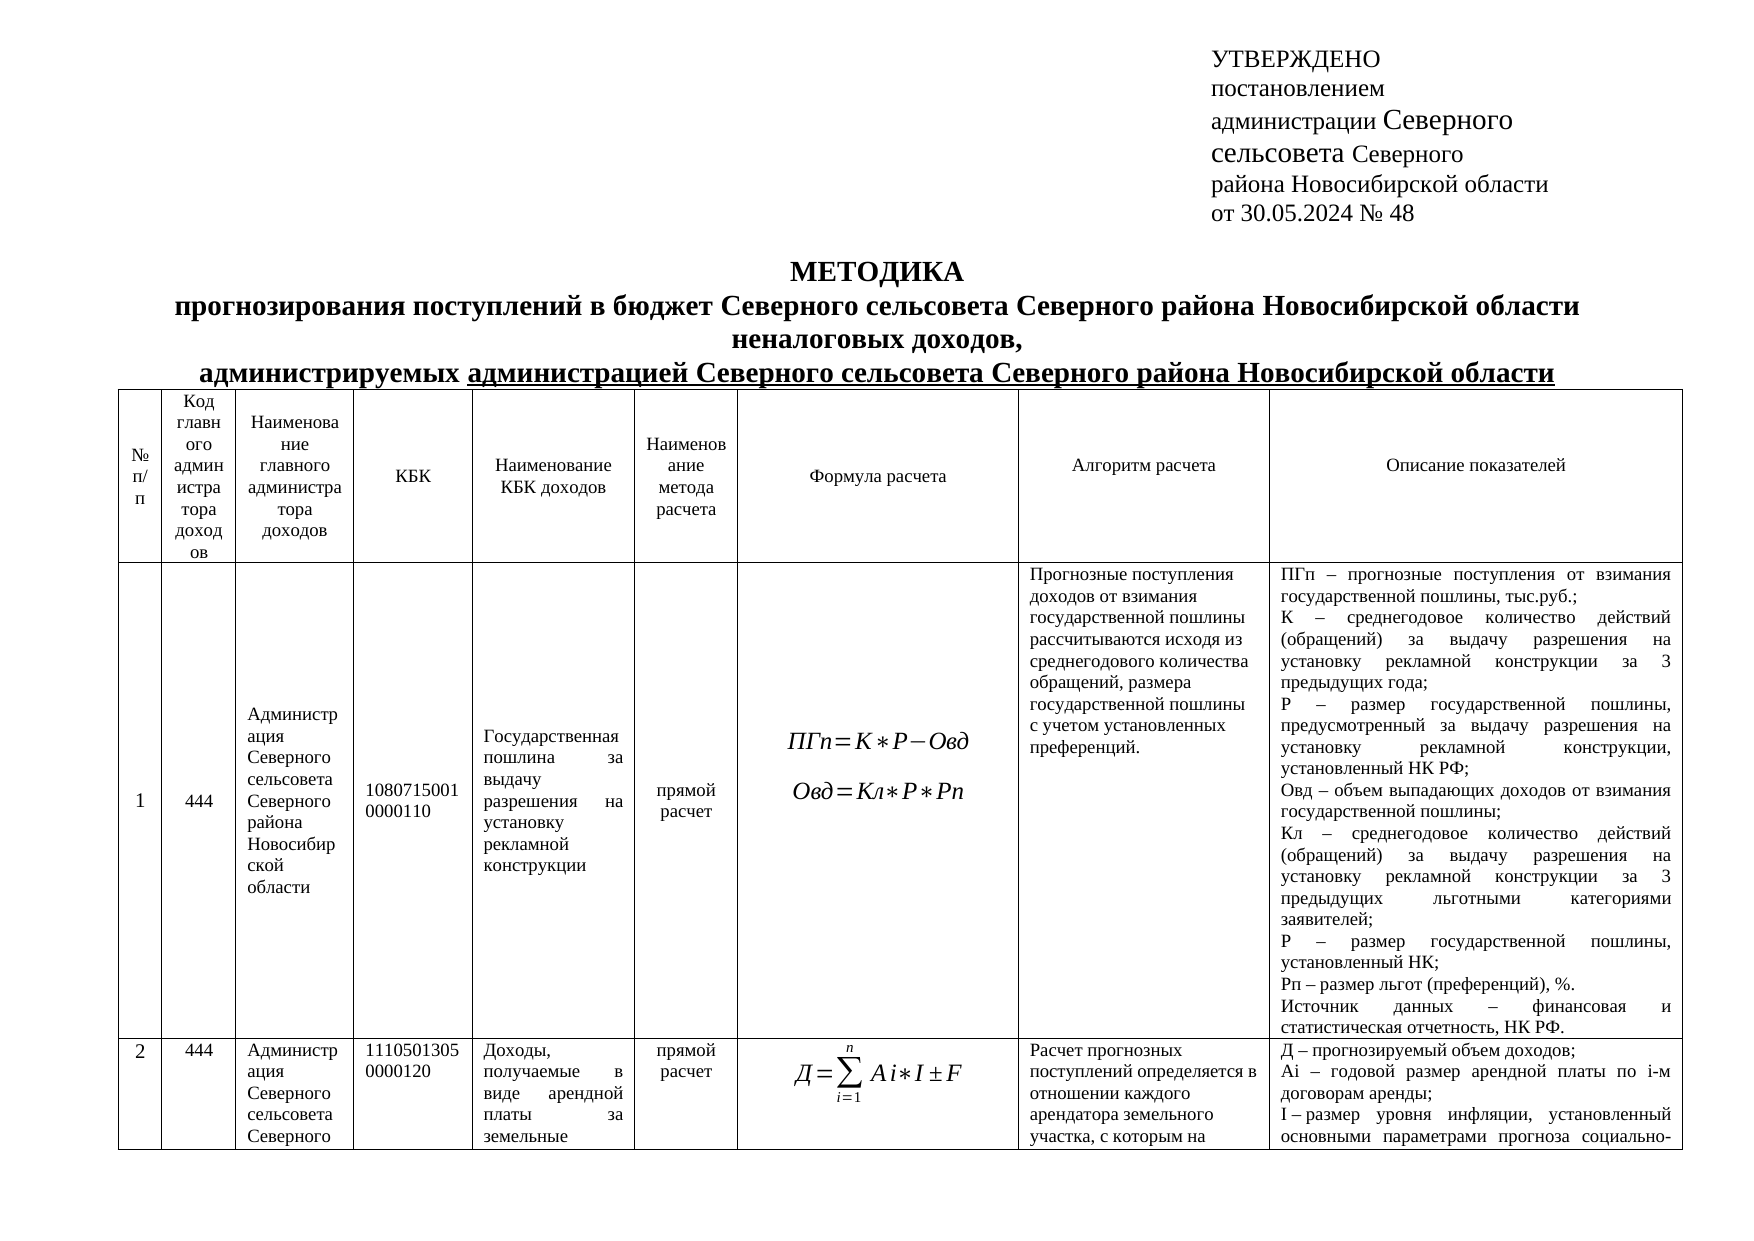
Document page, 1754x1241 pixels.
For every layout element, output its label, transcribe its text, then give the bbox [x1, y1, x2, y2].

text прогнозирования поступлений в бюджет Северного сельсовета Северного района Новосибирской области неналоговых доходов, [118, 288, 1636, 355]
text МЕТОДИКА [118, 254, 1636, 288]
text администрации Северного сельсовета Северного [1211, 102, 1636, 169]
table_cell ПГп – прогнозные поступления от взимания государственной пошлины, тыс.руб.; К – среднегодовое количество действий (обращений) за выдачу разрешения на установку рекламной конструкции за 3 предыдущих года; Р – размер государственной пошлины, предусмотренный за выдачу разрешения на установку рекламной конструкции, установленный НК РФ; Овд – объем выпадающих доходов от взимания государственной пошлины; Кл – среднегодовое количество действий (обращений) за выдачу разрешения на установку рекламной конструкции за 3 предыдущих льготными категориями заявителей; Р – размер государственной пошлины, установленный НК; Рп – размер льгот (преференций), %. Источник данных – финансовая и статистическая отчетность, НК РФ. [1270, 563, 1682, 1038]
text от 30.05.2024 № 48 [1211, 198, 1636, 254]
text УТВЕРЖДЕНО [1211, 44, 1636, 73]
text района Новосибирской области [1211, 169, 1636, 198]
table_cell Прогнозные поступления доходов от взимания государственной пошлины рассчитываются исходя из среднегодового количества обращений, размера государственной пошлины с учетом установленных преференций. [1019, 563, 1269, 1038]
text постановлением [1211, 73, 1636, 102]
table_cell 10807150010000110 [354, 563, 472, 1038]
table_header КБК [354, 390, 472, 562]
table_header Наименование КБК доходов [473, 390, 634, 562]
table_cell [236, 1039, 353, 1149]
table_cell прямой расчет [635, 1039, 737, 1149]
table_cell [1019, 1039, 1269, 1149]
table_cell прямой расчет [635, 563, 737, 1038]
table_cell 11105013050000120 [354, 1039, 472, 1149]
table_cell 1 [119, 563, 161, 1038]
table_header № п/п [119, 390, 161, 562]
table_cell [738, 1039, 1018, 1149]
table_header Описание показателей [1270, 390, 1682, 562]
table_header Код главного администратора доходов [162, 390, 235, 562]
table_header Наименование метода расчета [635, 390, 737, 562]
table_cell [1270, 1039, 1682, 1149]
table_header Формула расчета [738, 390, 1018, 562]
table_header Наименование главного администратора доходов [236, 390, 353, 562]
table_cell 444 [162, 563, 235, 1038]
table_cell [738, 563, 1018, 1038]
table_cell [473, 1039, 634, 1149]
table_header Алгоритм расчета [1019, 390, 1269, 562]
table_cell Администрация Северного сельсовета Северного района Новосибирской области [236, 563, 353, 1038]
text администрируемых администрацией Северного сельсовета Северного района Новосибирской области [118, 355, 1636, 389]
table_cell Государственная пошлина за выдачу разрешения на установку рекламной конструкции [473, 563, 634, 1038]
table_cell 444 [162, 1039, 235, 1149]
table_cell 2 [119, 1039, 161, 1149]
